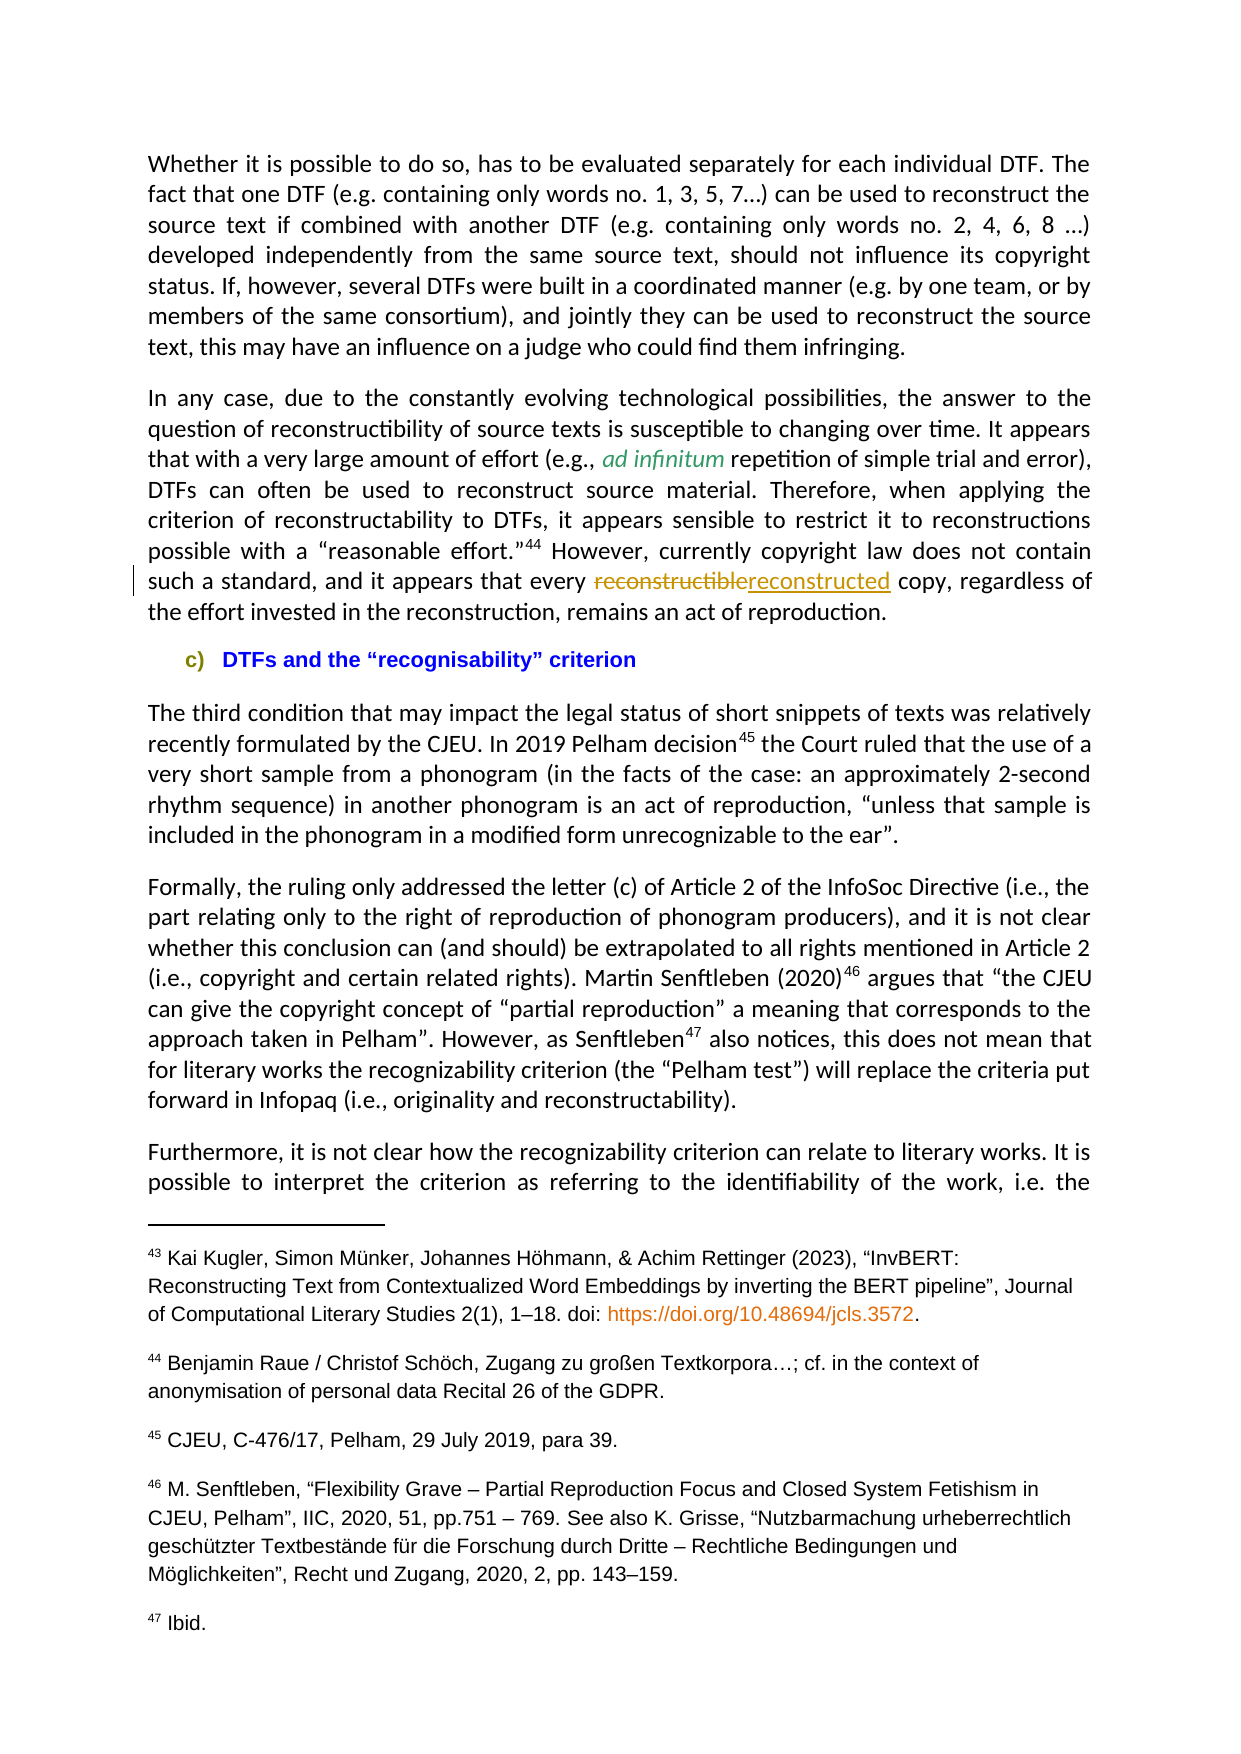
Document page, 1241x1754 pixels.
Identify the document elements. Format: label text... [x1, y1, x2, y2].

text The third condition that may impact the legal status of short snippets of texts was relatively recently formulated by the CJEU. In 2019 Pelham decision the Court ruled that the use of a very short sample from a phonogram (in the facts of the case: an approximately 2-second rhythm sequence) in another phonogram is an act of reproduction, “unless that sample is included in the phonogram in a modified form unrecognizable to the ear”. [148, 697, 1092, 850]
text Furthermore, it is not clear how the recognizability criterion can relate to literary works. It is possible to interpret the criterion as referring to the identifiability of the work, i.e. the possibility to indicate which literary work the excerpts were taken from. Such an interpretation could lead to most undesirable consequences. It would push the frontiers of copyright protection beyond reason, as it is easy to imagine that some unoriginal elements like statements of (generally unknown) facts, uncommon names or simple yet grammatically flawed expressions could indeed pass the recognisability test. [148, 1136, 1092, 1197]
text Whether it is possible to do so, has to be evaluated separately for each individual DTF. The fact that one DTF (e.g. containing only words no. 1, 3, 5, 7…) can be used to reconstruct the source text if combined with another DTF (e.g. containing only words no. 2, 4, 6, 8 …) developed independently from the same source text, should not influence its copyright status. If, however, several DTFs were built in a coordinated manner (e.g. by one team, or by members of the same consortium), and jointly they can be used to reconstruct the source text, this may have an influence on a judge who could find them infringing. [148, 148, 1092, 361]
text Formally, the ruling only addressed the letter (c) of Article 2 of the InfoSoc Directive (i.e., the part relating only to the right of reproduction of phonogram producers), and it is not clear whether this conclusion can (and should) be extrapolated to all rights mentioned in Article 2 (i.e., copyright and certain related rights). Martin Senftleben (2020) argues that “the CJEU can give the copyright concept of “partial reproduction” a meaning that corresponds to the approach taken in Pelham”. However, as Senftleben also notices, this does not mean that for literary works the recognizability criterion (the “Pelham test”) will replace the criteria put forward in Infopaq (i.e., originality and reconstructability). [148, 871, 1092, 1115]
text In any case, due to the constantly evolving technological possibilities, the answer to the question of reconstructibility of source texts is susceptible to changing over time. It appears that with a very large amount of effort (e.g., ad infinitum repetition of simple trial and error), DTFs can often be used to reconstruct source material. Therefore, when applying the criterion of reconstructability to DTFs, it appears sensible to restrict it to reconstructions possible with a “reasonable effort.” However, currently copyright law does not contain such a standard, and it appears that every copy, regardless of the effort invested in the reconstruction, remains an act of reproduction. [148, 382, 1092, 626]
text c) DTFs and the “recognisability” criterion [185, 647, 1092, 672]
